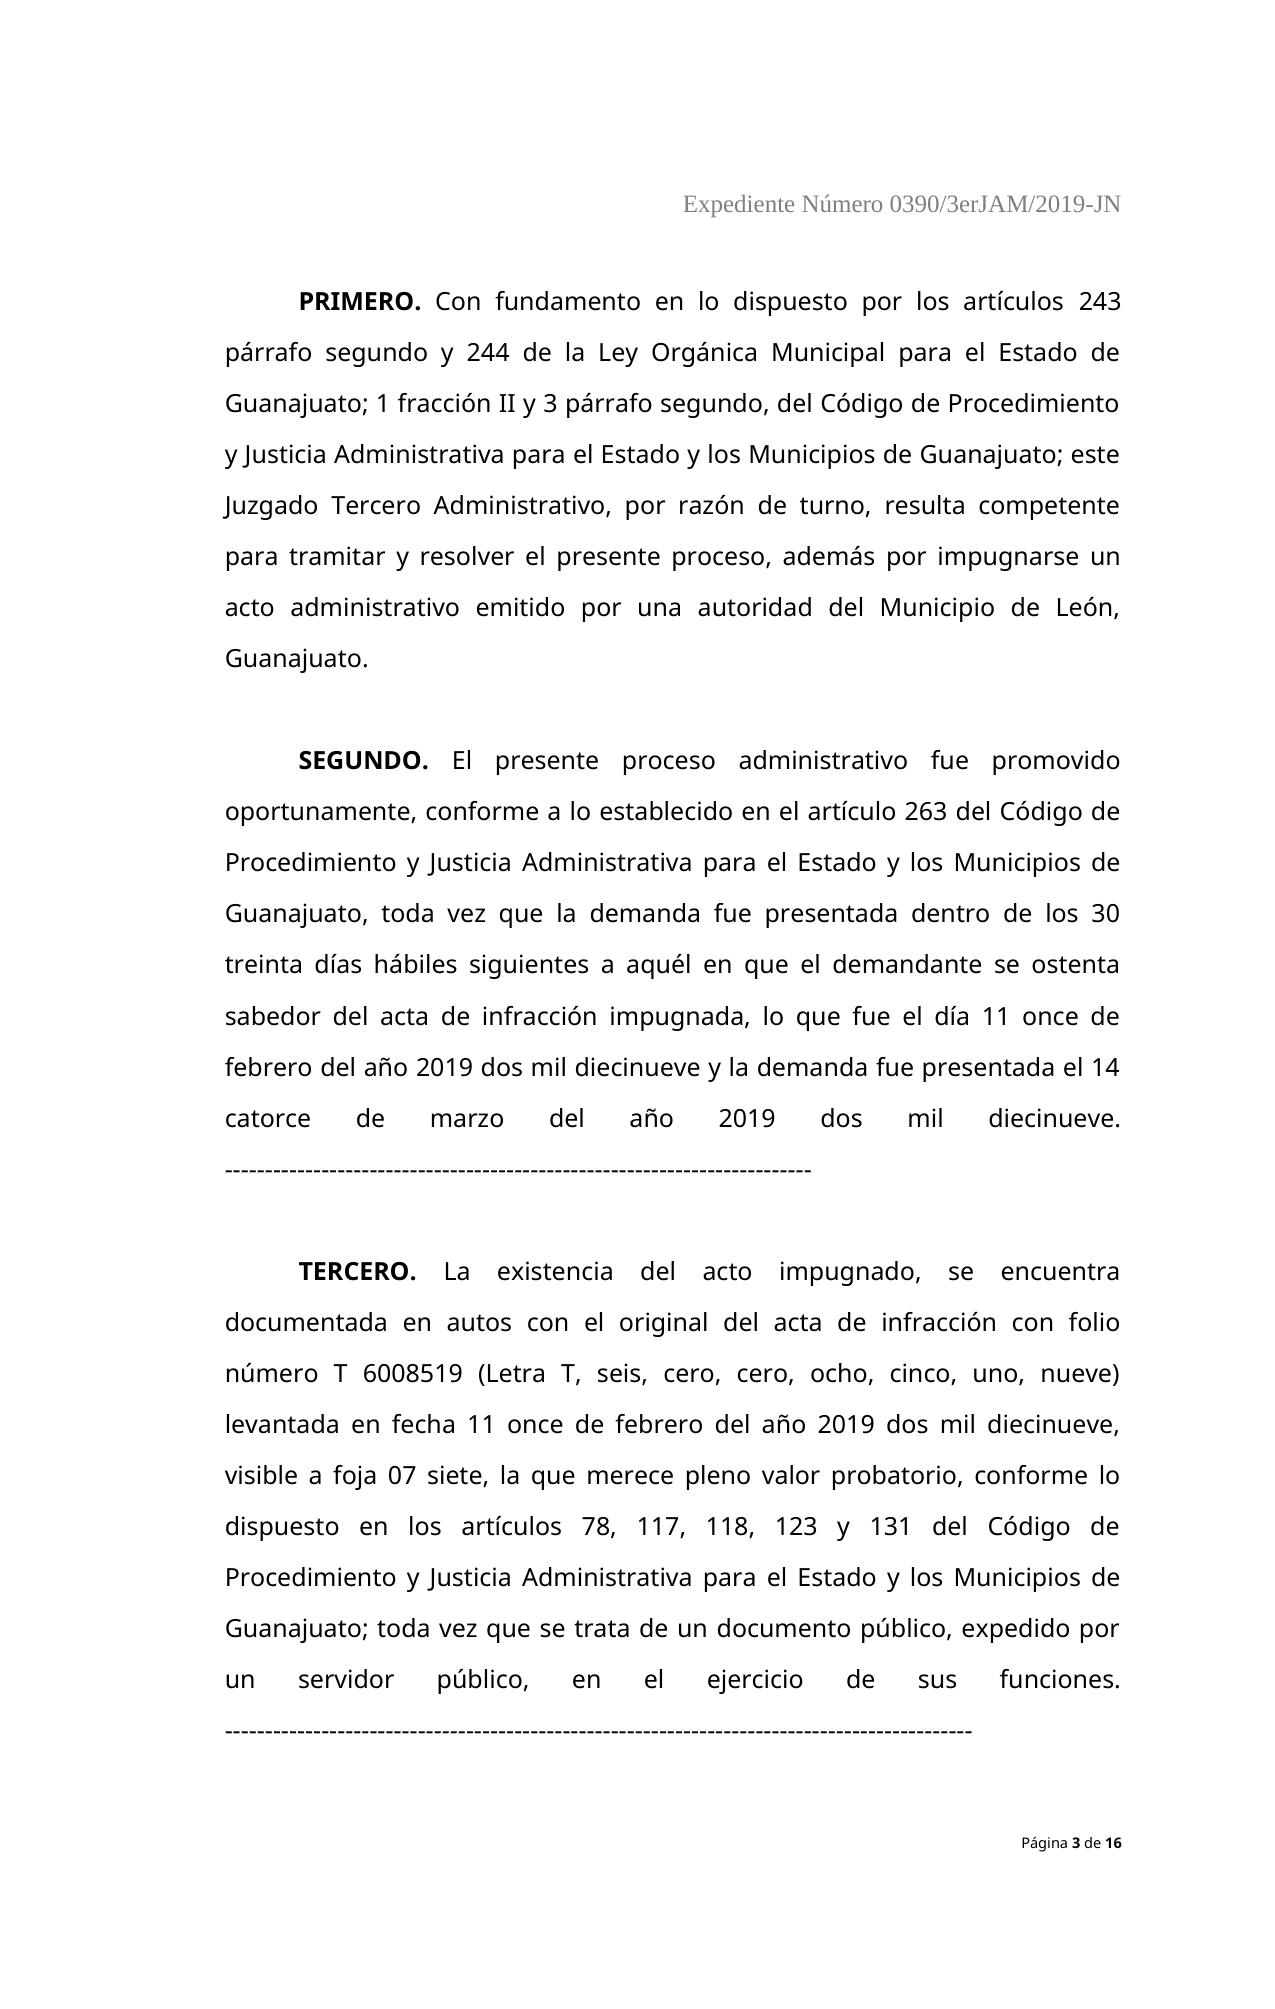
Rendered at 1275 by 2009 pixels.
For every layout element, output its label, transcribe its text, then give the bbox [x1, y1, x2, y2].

text PRIMERO. Con fundamento en lo dispuesto por los artículos 243 párrafo segundo y 244 de la Ley Orgánica Municipal para el Estado de Guanajuato; 1 fracción II y 3 párrafo segundo, del Código de Procedimiento y Justicia Administrativa para el Estado y los Municipios de Guanajuato; este Juzgado Tercero Administrativo, por razón de turno, resulta competente para tramitar y resolver el presente proceso, además por impugnarse un acto administrativo emitido por una autoridad del Municipio de León, Guanajuato. [224, 283, 1121, 675]
text SEGUNDO. El presente proceso administrativo fue promovido oportunamente, conforme a lo establecido en el artículo 263 del Código de Procedimiento y Justicia Administrativa para el Estado y los Municipios de Guanajuato, toda vez que la demanda fue presentada dentro de los 30 treinta días hábiles siguientes a aquél en que el demandante se ostenta sabedor del acta de infracción impugnada, lo que fue el día 11 once de febrero del año 2019 dos mil diecinueve y la demanda fue presentada el 14 catorce de marzo del año 2019 dos mil diecinueve. ------------------------------------------------------------------------- [224, 743, 1121, 1185]
text TERCERO. La existencia del acto impugnado, se encuentra documentada en autos con el original del acta de infracción con folio número T 6008519 (Letra T, seis, cero, cero, ocho, cinco, uno, nueve) levantada en fecha 11 once de febrero del año 2019 dos mil diecinueve, visible a foja 07 siete, la que merece pleno valor probatorio, conforme lo dispuesto en los artículos 78, 117, 118, 123 y 131 del Código de Procedimiento y Justicia Administrativa para el Estado y los Municipios de Guanajuato; toda vez que se trata de un documento público, expedido por un servidor público, en el ejercicio de sus funciones. --------------------------------------------------------------------------------------------- [224, 1253, 1121, 1747]
